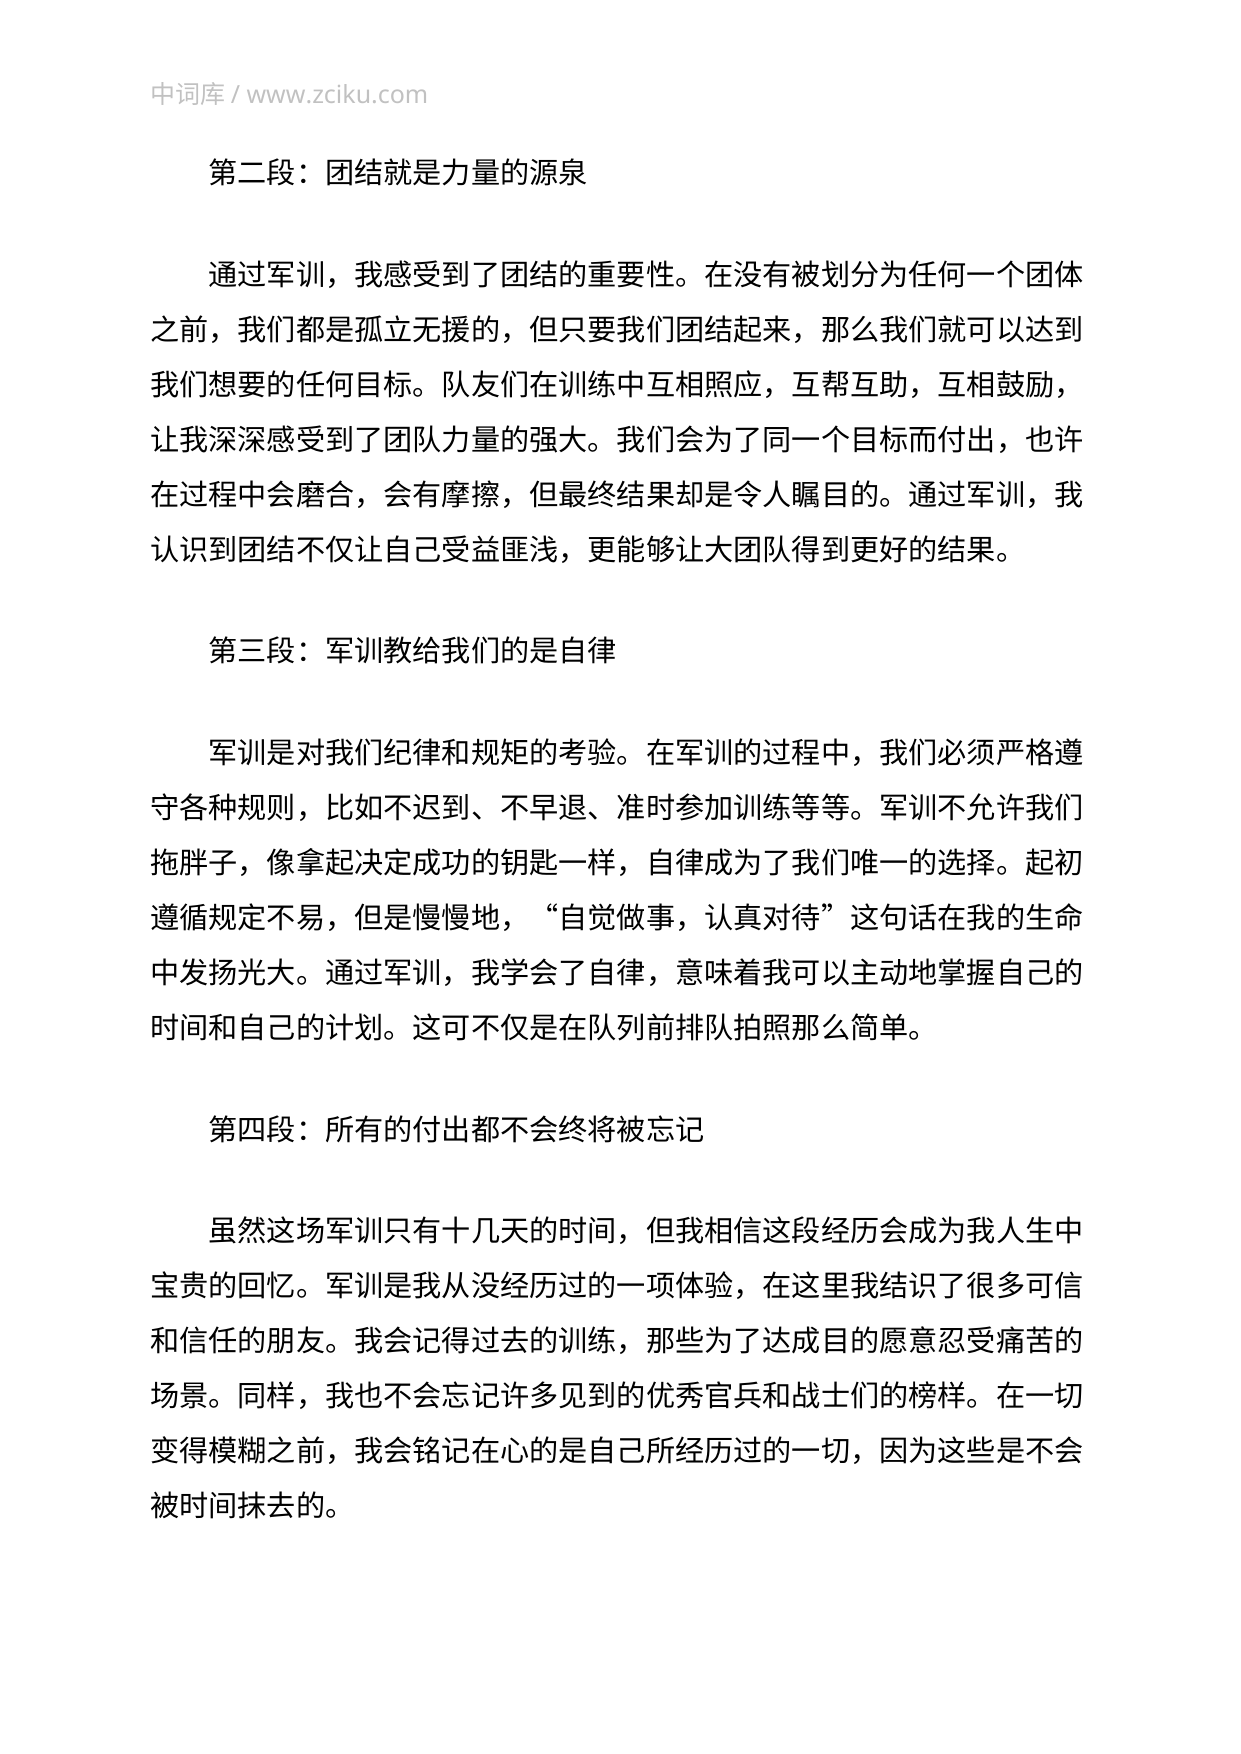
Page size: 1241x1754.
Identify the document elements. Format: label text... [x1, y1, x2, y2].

text 虽然这场军训只有十几天的时间，但我相信这段经历会成为我人生中宝贵的回忆。军训是我从没经历过的一项体验，在这里我结识了很多可信和信任的朋友。我会记得过去的训练，那些为了达成目的愿意忍受痛苦的场景。同样，我也不会忘记许多见到的优秀官兵和战士们的榜样。在一切变得模糊之前，我会铭记在心的是自己所经历过的一切，因为这些是不会被时间抹去的。 [150, 1208, 1090, 1524]
text 通过军训，我感受到了团结的重要性。在没有被划分为任何一个团体之前，我们都是孤立无援的，但只要我们团结起来，那么我们就可以达到我们想要的任何目标。队友们在训练中互相照应，互帮互助，互相鼓励，让我深深感受到了团队力量的强大。我们会为了同一个目标而付出，也许在过程中会磨合，会有摩擦，但最终结果却是令人瞩目的。通过军训，我认识到团结不仅让自己受益匪浅，更能够让大团队得到更好的结果。 [150, 252, 1090, 568]
text 第三段：军训教给我们的是自律 [150, 628, 1090, 670]
text 军训是对我们纪律和规矩的考验。在军训的过程中，我们必须严格遵守各种规则，比如不迟到、不早退、准时参加训练等等。军训不允许我们拖胖子，像拿起决定成功的钥匙一样，自律成为了我们唯一的选择。起初遵循规定不易，但是慢慢地，“自觉做事，认真对待”这句话在我的生命中发扬光大。通过军训，我学会了自律，意味着我可以主动地掌握自己的时间和自己的计划。这可不仅是在队列前排队拍照那么简单。 [150, 730, 1090, 1047]
text 第二段：团结就是力量的源泉 [150, 150, 1090, 192]
text 第四段：所有的付出都不会终将被忘记 [150, 1106, 1090, 1148]
